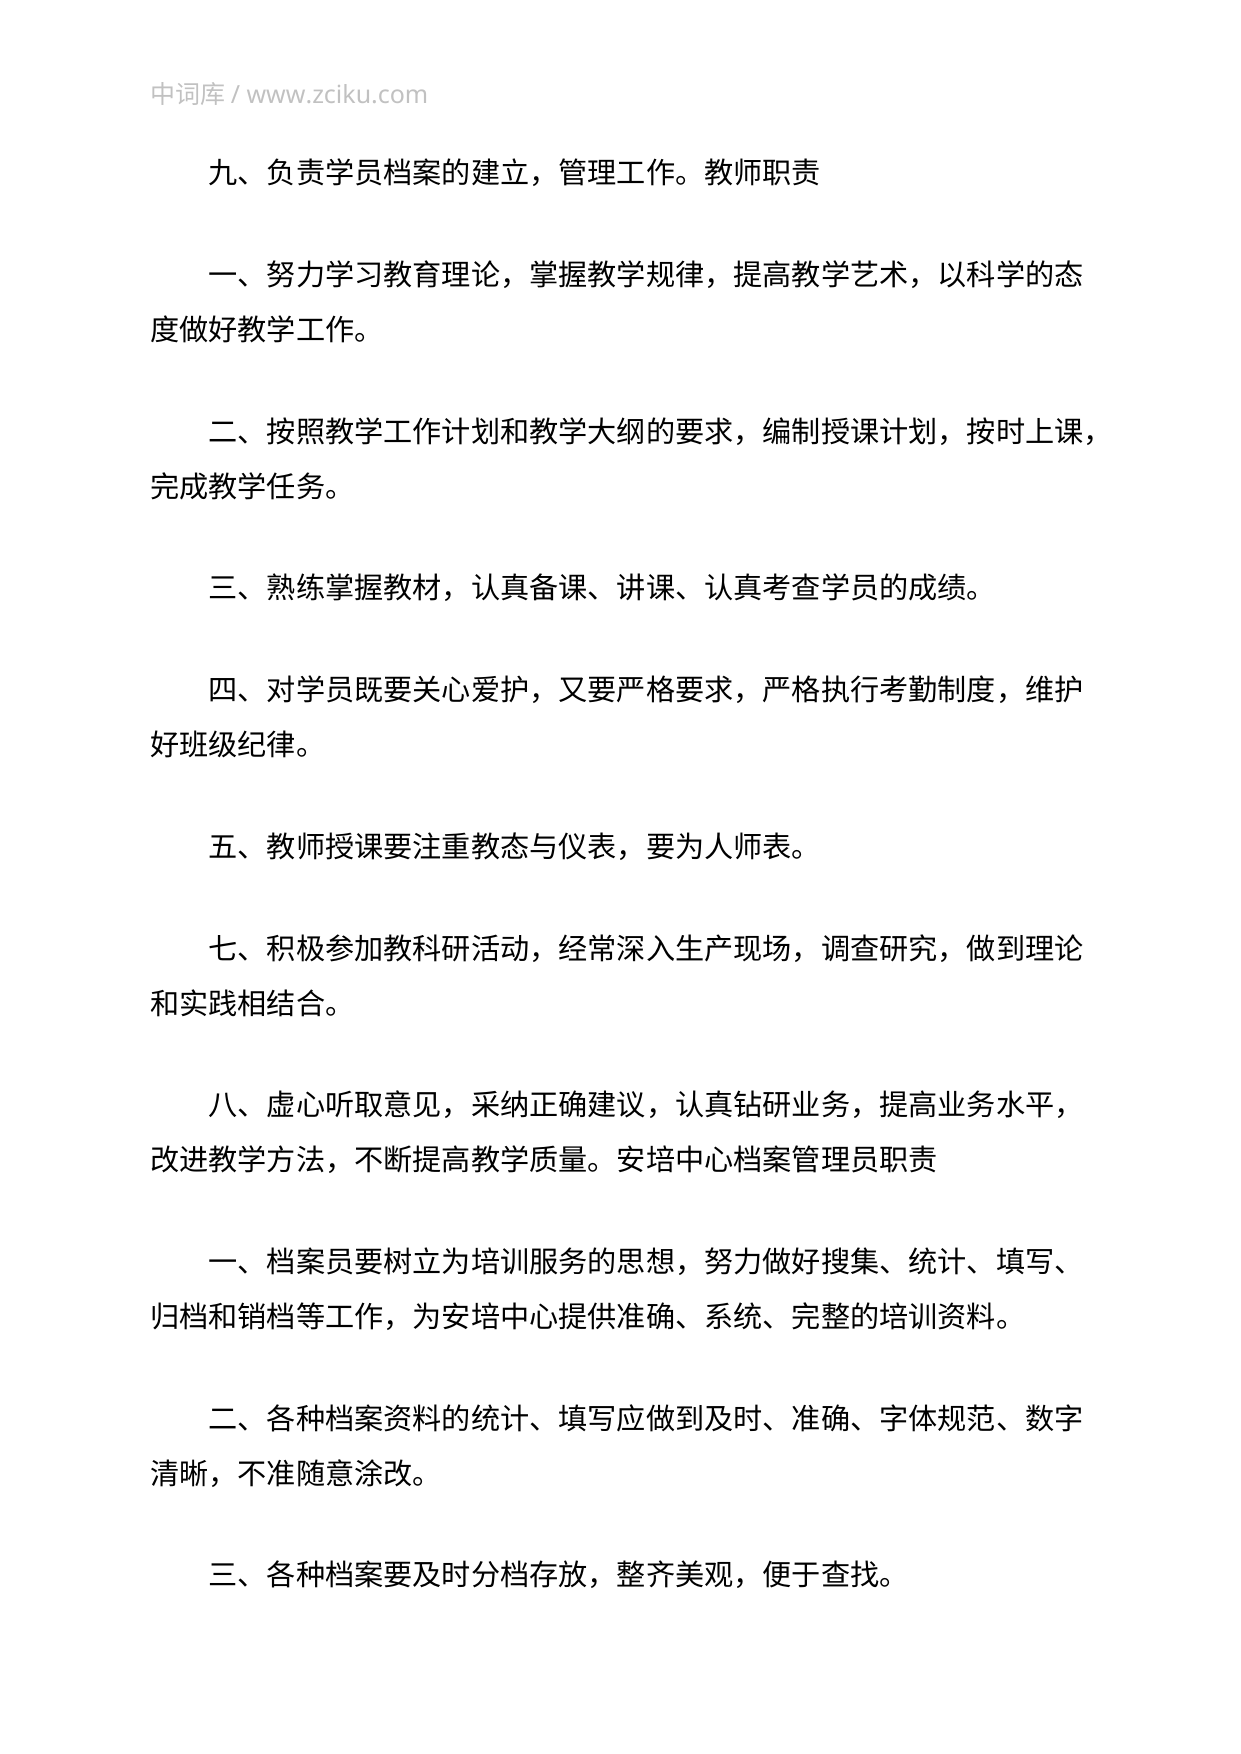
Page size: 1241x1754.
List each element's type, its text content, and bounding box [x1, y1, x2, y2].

text 三、各种档案要及时分档存放，整齐美观，便于查找。 [150, 1552, 1090, 1594]
text 五、教师授课要注重教态与仪表，要为人师表。 [150, 823, 1090, 866]
text 一、档案员要树立为培训服务的思想，努力做好搜集、统计、填写、归档和销档等工作，为安培中心提供准确、系统、完整的培训资料。 [150, 1239, 1090, 1336]
text 七、积极参加教科研活动，经常深入生产现场，调查研究，做到理论和实践相结合。 [150, 925, 1090, 1022]
text 三、熟练掌握教材，认真备课、讲课、认真考查学员的成绩。 [150, 565, 1090, 607]
text 八、虚心听取意见，采纳正确建议，认真钻研业务，提高业务水平，改进教学方法，不断提高教学质量。安培中心档案管理员职责 [150, 1082, 1090, 1179]
text 九、负责学员档案的建立，管理工作。教师职责 [150, 150, 1090, 192]
text 一、努力学习教育理论，掌握教学规律，提高教学艺术，以科学的态度做好教学工作。 [150, 252, 1090, 349]
text 二、按照教学工作计划和教学大纲的要求，编制授课计划，按时上课，完成教学任务。 [150, 408, 1090, 506]
text 二、各种档案资料的统计、填写应做到及时、准确、字体规范、数字清晰，不准随意涂改。 [150, 1395, 1090, 1492]
text 四、对学员既要关心爱护，又要严格要求，严格执行考勤制度，维护好班级纪律。 [150, 667, 1090, 764]
